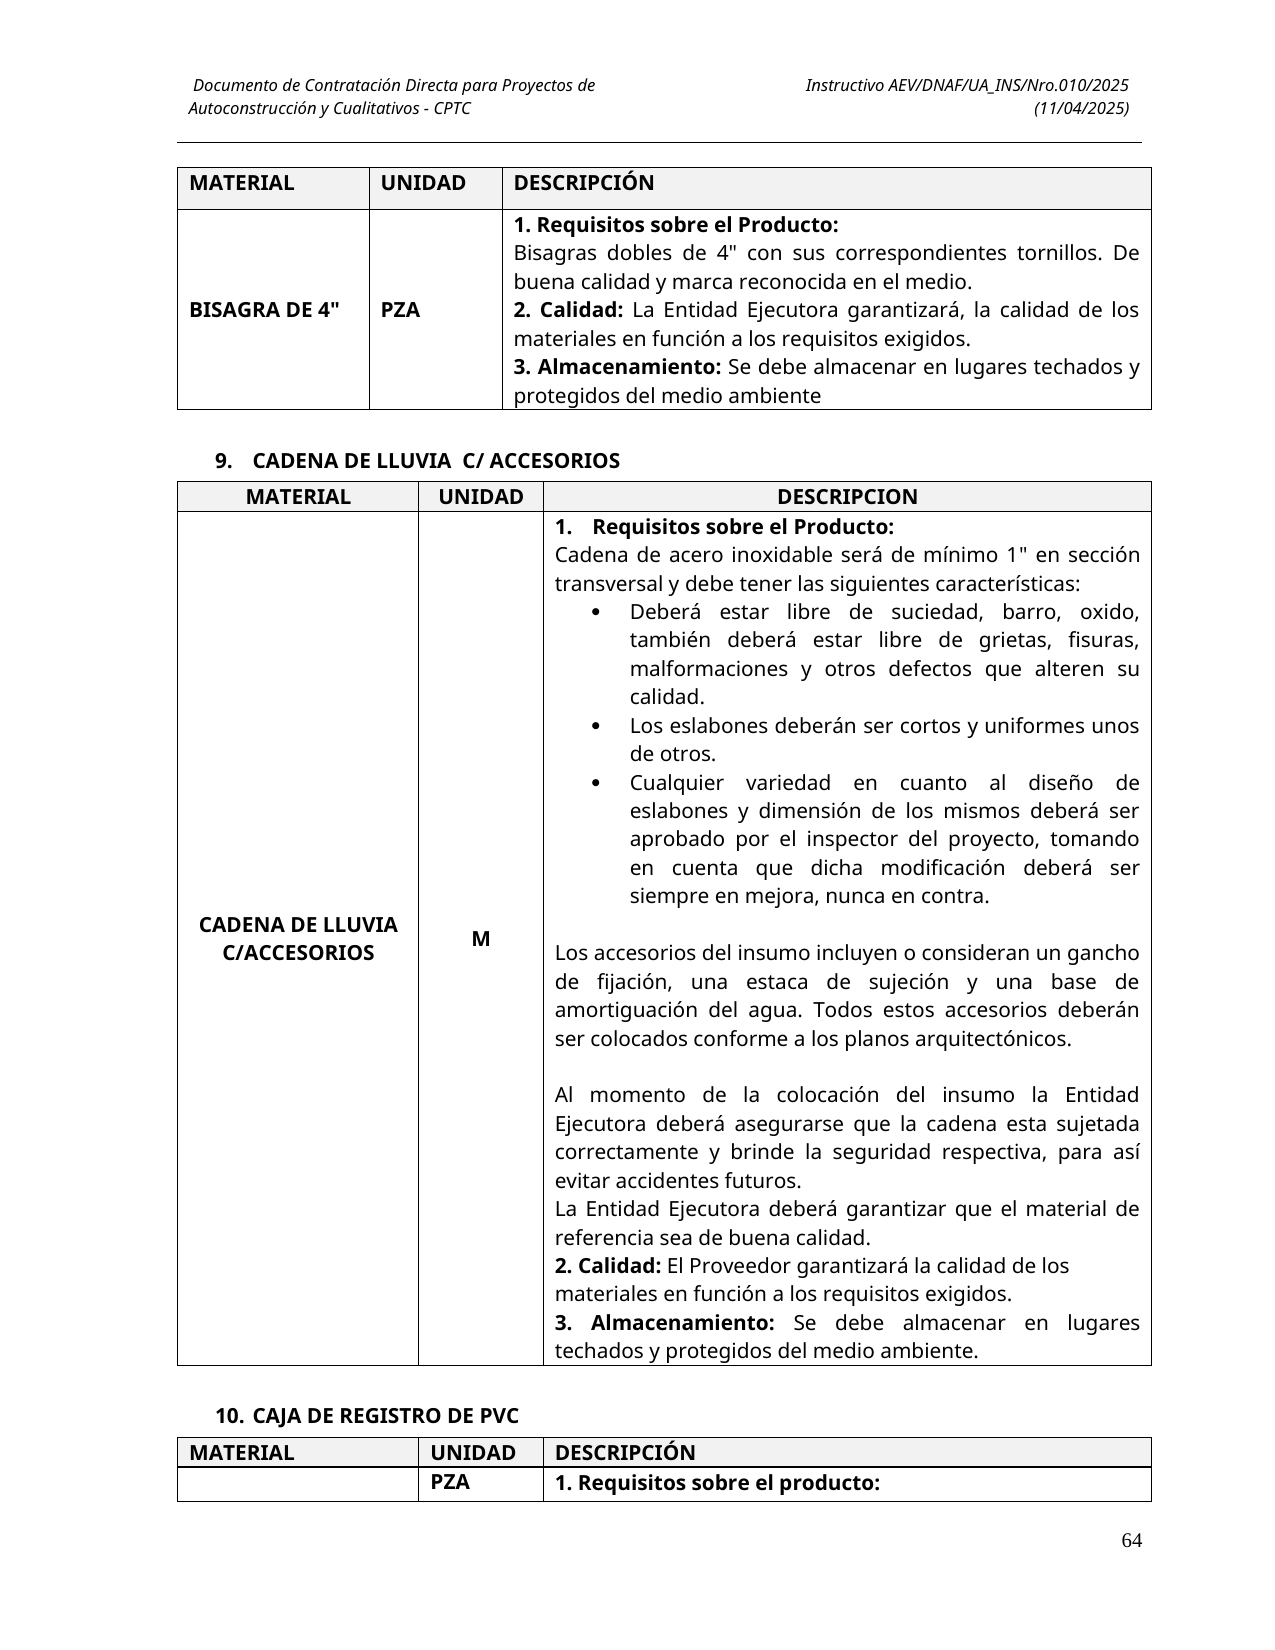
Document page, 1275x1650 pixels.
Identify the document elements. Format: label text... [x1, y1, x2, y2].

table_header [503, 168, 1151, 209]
list CADENA DE LLUVIA C/ ACCESORIOS [215, 446, 1142, 474]
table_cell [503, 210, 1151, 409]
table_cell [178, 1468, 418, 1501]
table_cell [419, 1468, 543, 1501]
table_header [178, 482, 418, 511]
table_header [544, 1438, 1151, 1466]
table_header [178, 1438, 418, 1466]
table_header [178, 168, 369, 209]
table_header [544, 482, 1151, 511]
list CAJA DE REGISTRO DE PVC [215, 1401, 1142, 1430]
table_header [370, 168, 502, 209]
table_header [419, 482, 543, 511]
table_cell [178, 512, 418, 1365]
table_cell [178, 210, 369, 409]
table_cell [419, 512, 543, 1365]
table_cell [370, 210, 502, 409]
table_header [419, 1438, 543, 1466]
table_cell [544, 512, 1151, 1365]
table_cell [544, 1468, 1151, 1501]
